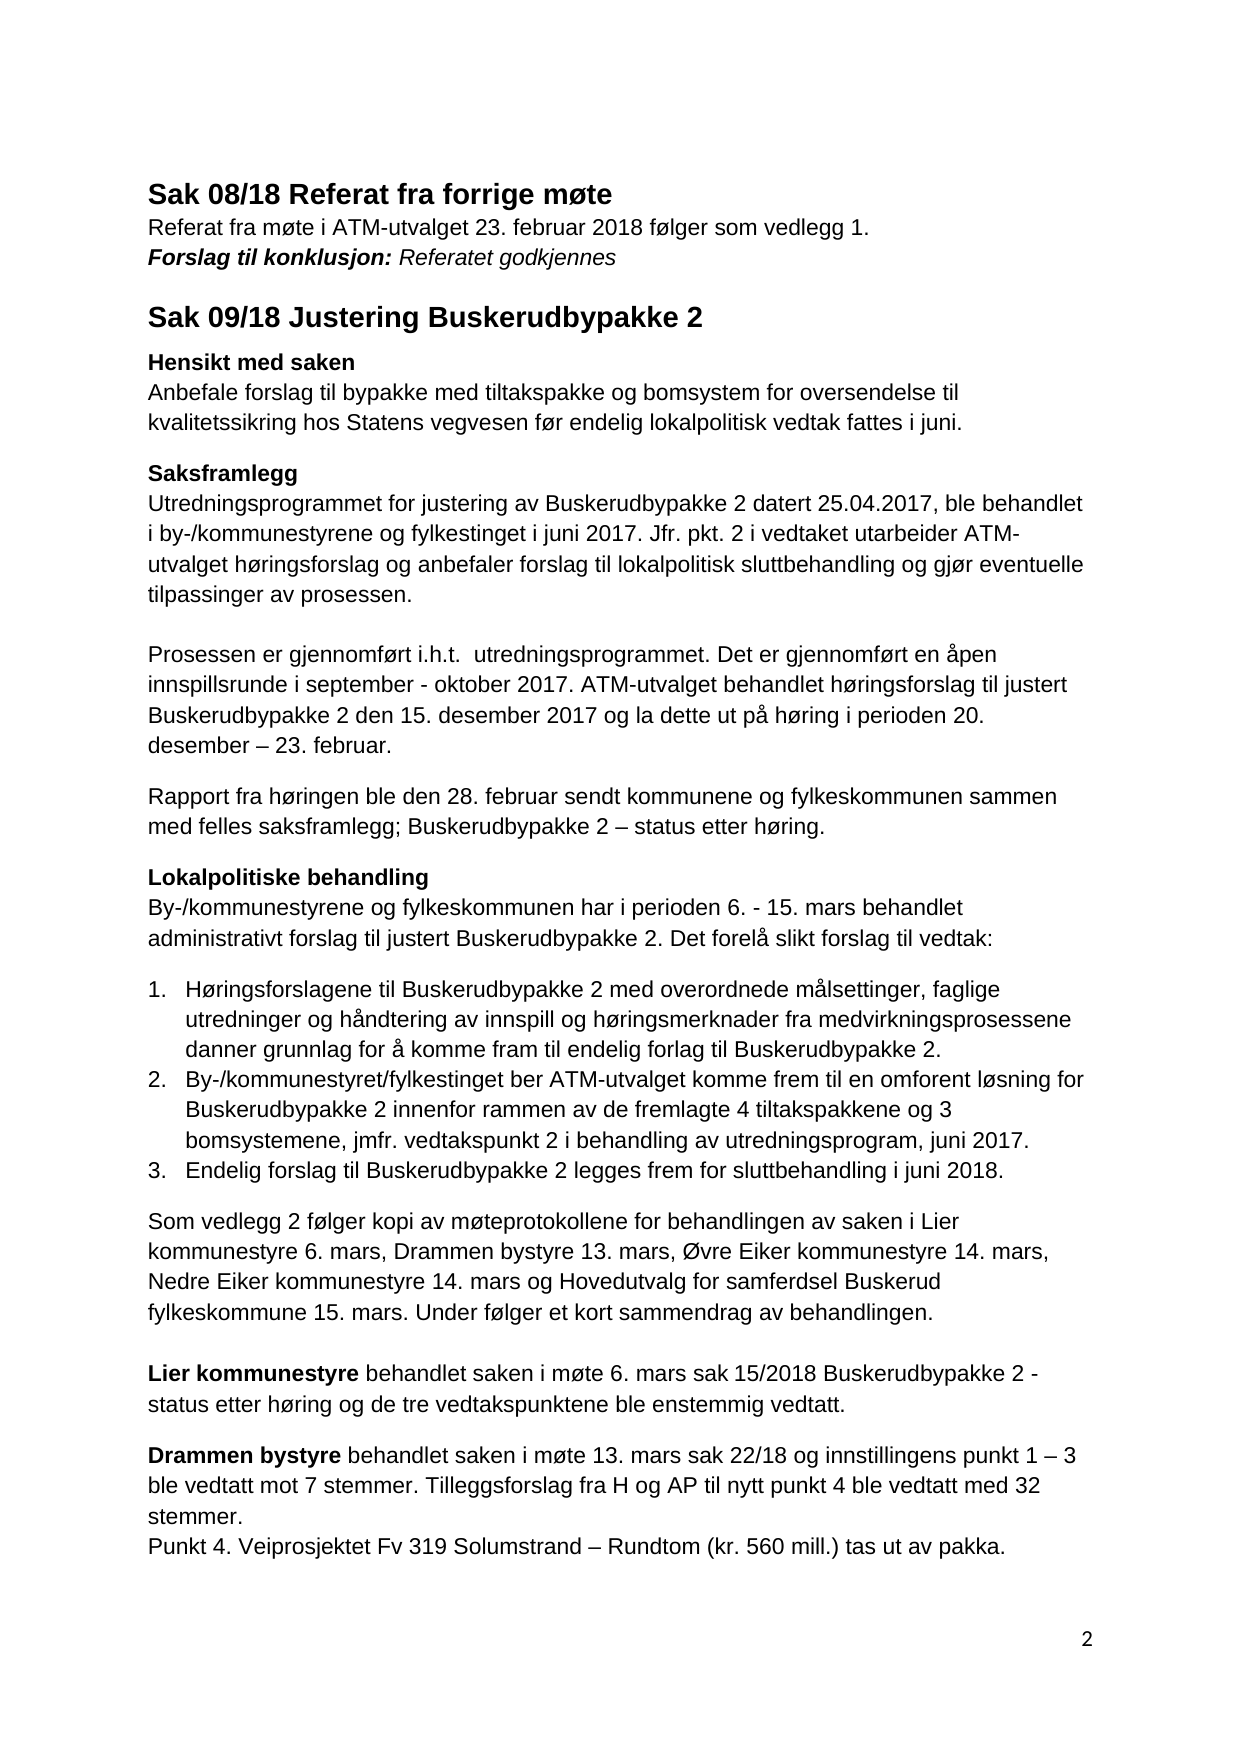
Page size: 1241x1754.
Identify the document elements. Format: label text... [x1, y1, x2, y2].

text Rapport fra høringen ble den 28. februar sendt kommunene og fylkeskommunen sammen med felles saksframlegg; Buskerudbypakke 2 – status etter høring. [148, 783, 1093, 839]
text Sak 09/18 Justering Buskerudbypakke 2 [148, 299, 1093, 333]
list By-/kommunestyret/fylkestinget ber ATM-utvalget komme frem til en omforent løsning for Buskerudbypakke 2 innenfor rammen av de fremlagte 4 tiltakspakkene og 3 bomsystemene, jmfr. vedtakspunkt 2 i behandling av utredningsprogram, juni 2017. [148, 1066, 1093, 1153]
text Saksframlegg Utredningsprogrammet for justering av Buskerudbypakke 2 datert 25.04.2017, ble behandlet i by-/kommunestyrene og fylkestinget i juni 2017. Jfr. pkt. 2 i vedtaket utarbeider ATM-utvalget høringsforslag og anbefaler forslag til lokalpolitisk sluttbehandling og gjør eventuelle tilpassinger av prosessen. Prosessen er gjennomført i.h.t. utredningsprogrammet. Det er gjennomført en åpen innspillsrunde i september - oktober 2017. ATM-utvalget behandlet høringsforslag til justert Buskerudbypakke 2 den 15. desember 2017 og la dette ut på høring i perioden 20. desember – 23. februar. [148, 460, 1093, 758]
list Endelig forslag til Buskerudbypakke 2 legges frem for sluttbehandling i juni 2018. [148, 1157, 1093, 1183]
list Høringsforslagene til Buskerudbypakke 2 med overordnede målsettinger, faglige utredninger og håndtering av innspill og høringsmerknader fra medvirkningsprosessene danner grunnlag for å komme fram til endelig forlag til Buskerudbypakke 2. [148, 976, 1093, 1062]
text Lokalpolitiske behandling By-/kommunestyrene og fylkeskommunen har i perioden 6. - 15. mars behandlet administrativt forslag til justert Buskerudbypakke 2. Det forelå slikt forslag til vedtak: [148, 864, 1093, 951]
text Drammen bystyre behandlet saken i møte 13. mars sak 22/18 og innstillingens punkt 1 – 3 ble vedtatt mot 7 stemmer. Tilleggsforslag fra H og AP til nytt punkt 4 ble vedtatt med 32 stemmer. Punkt 4. Veiprosjektet Fv 319 Solumstrand – Rundtom (kr. 560 mill.) tas ut av pakka. [148, 1442, 1093, 1559]
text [148, 177, 1093, 271]
text Som vedlegg 2 følger kopi av møteprotokollene for behandlingen av saken i Lier kommunestyre 6. mars, Drammen bystyre 13. mars, Øvre Eiker kommunestyre 14. mars, Nedre Eiker kommunestyre 14. mars og Hovedutvalg for samferdsel Buskerud fylkeskommune 15. mars. Under følger et kort sammendrag av behandlingen. Lier kommunestyre behandlet saken i møte 6. mars sak 15/2018 Buskerudbypakke 2 - status etter høring og de tre vedtakspunktene ble enstemmig vedtatt. [148, 1208, 1093, 1417]
text Hensikt med saken Anbefale forslag til bypakke med tiltakspakke og bomsystem for oversendelse til kvalitetssikring hos Statens vegvesen før endelig lokalpolitisk vedtak fattes i juni. [148, 348, 1093, 435]
